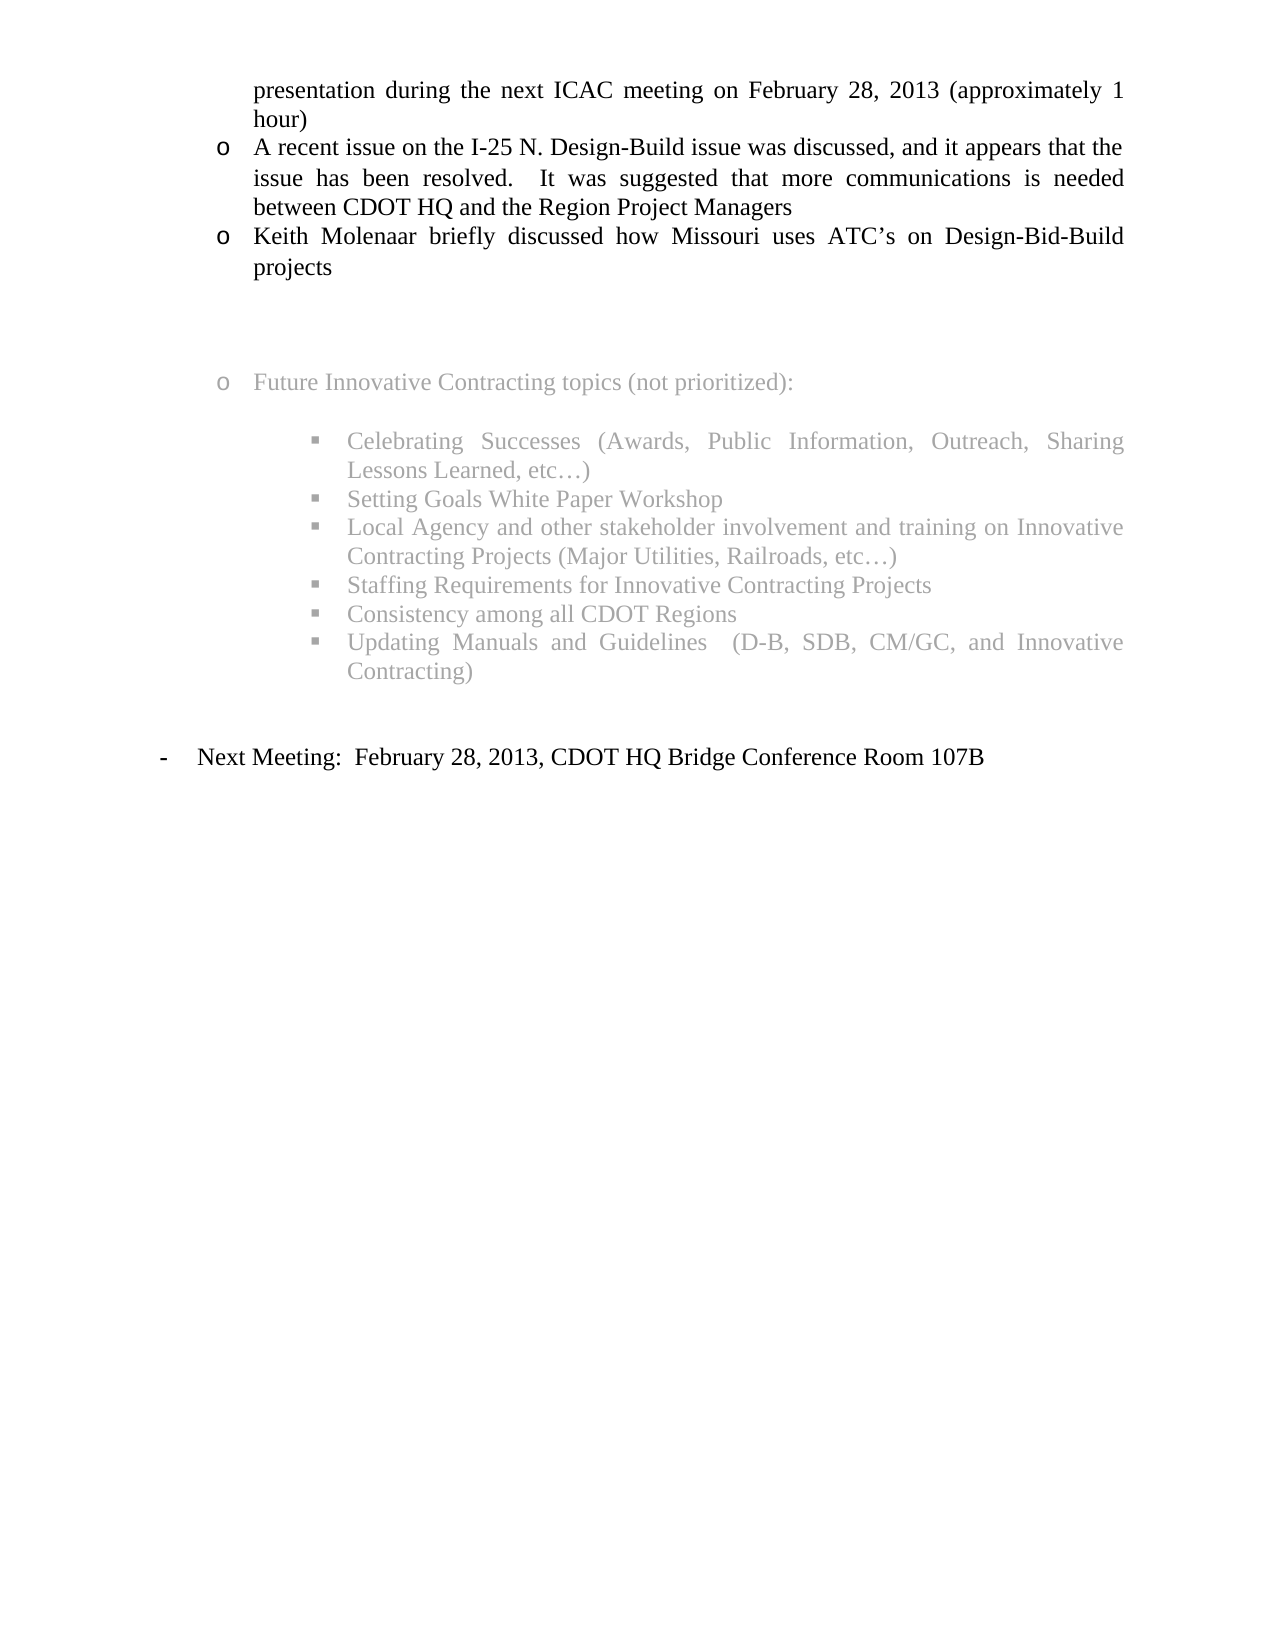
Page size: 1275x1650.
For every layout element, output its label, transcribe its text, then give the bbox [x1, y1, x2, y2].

list Future Innovative Contracting topics (not prioritized): [216, 367, 1125, 397]
list Updating Manuals and Guidelines (D-B, SDB, CM/GC, and Innovative Contracting) [309, 627, 1125, 685]
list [216, 75, 1125, 132]
list Consistency among all CDOT Regions [309, 599, 1125, 627]
list Staffing Requirements for Innovative Contracting Projects [309, 570, 1125, 599]
list Setting Goals White Paper Workshop [309, 484, 1125, 512]
list Local Agency and other stakeholder involvement and training on Innovative Contracting Projects (Major Utilities, Railroads, etc…) [309, 512, 1125, 570]
list Next Meeting: February 28, 2013, CDOT HQ Bridge Conference Room 107B [159, 742, 1125, 771]
list Celebrating Successes (Awards, Public Information, Outreach, Sharing Lessons Learned, etc…) [309, 426, 1125, 484]
list A recent issue on the I-25 N. Design-Build issue was discussed, and it appears that the issue has been resolved. It was suggested that more communications is needed between CDOT HQ and the Region Project Managers [216, 132, 1125, 221]
list Keith Molenaar briefly discussed how Missouri uses ATC’s on Design-Bid-Build projects [216, 221, 1125, 280]
